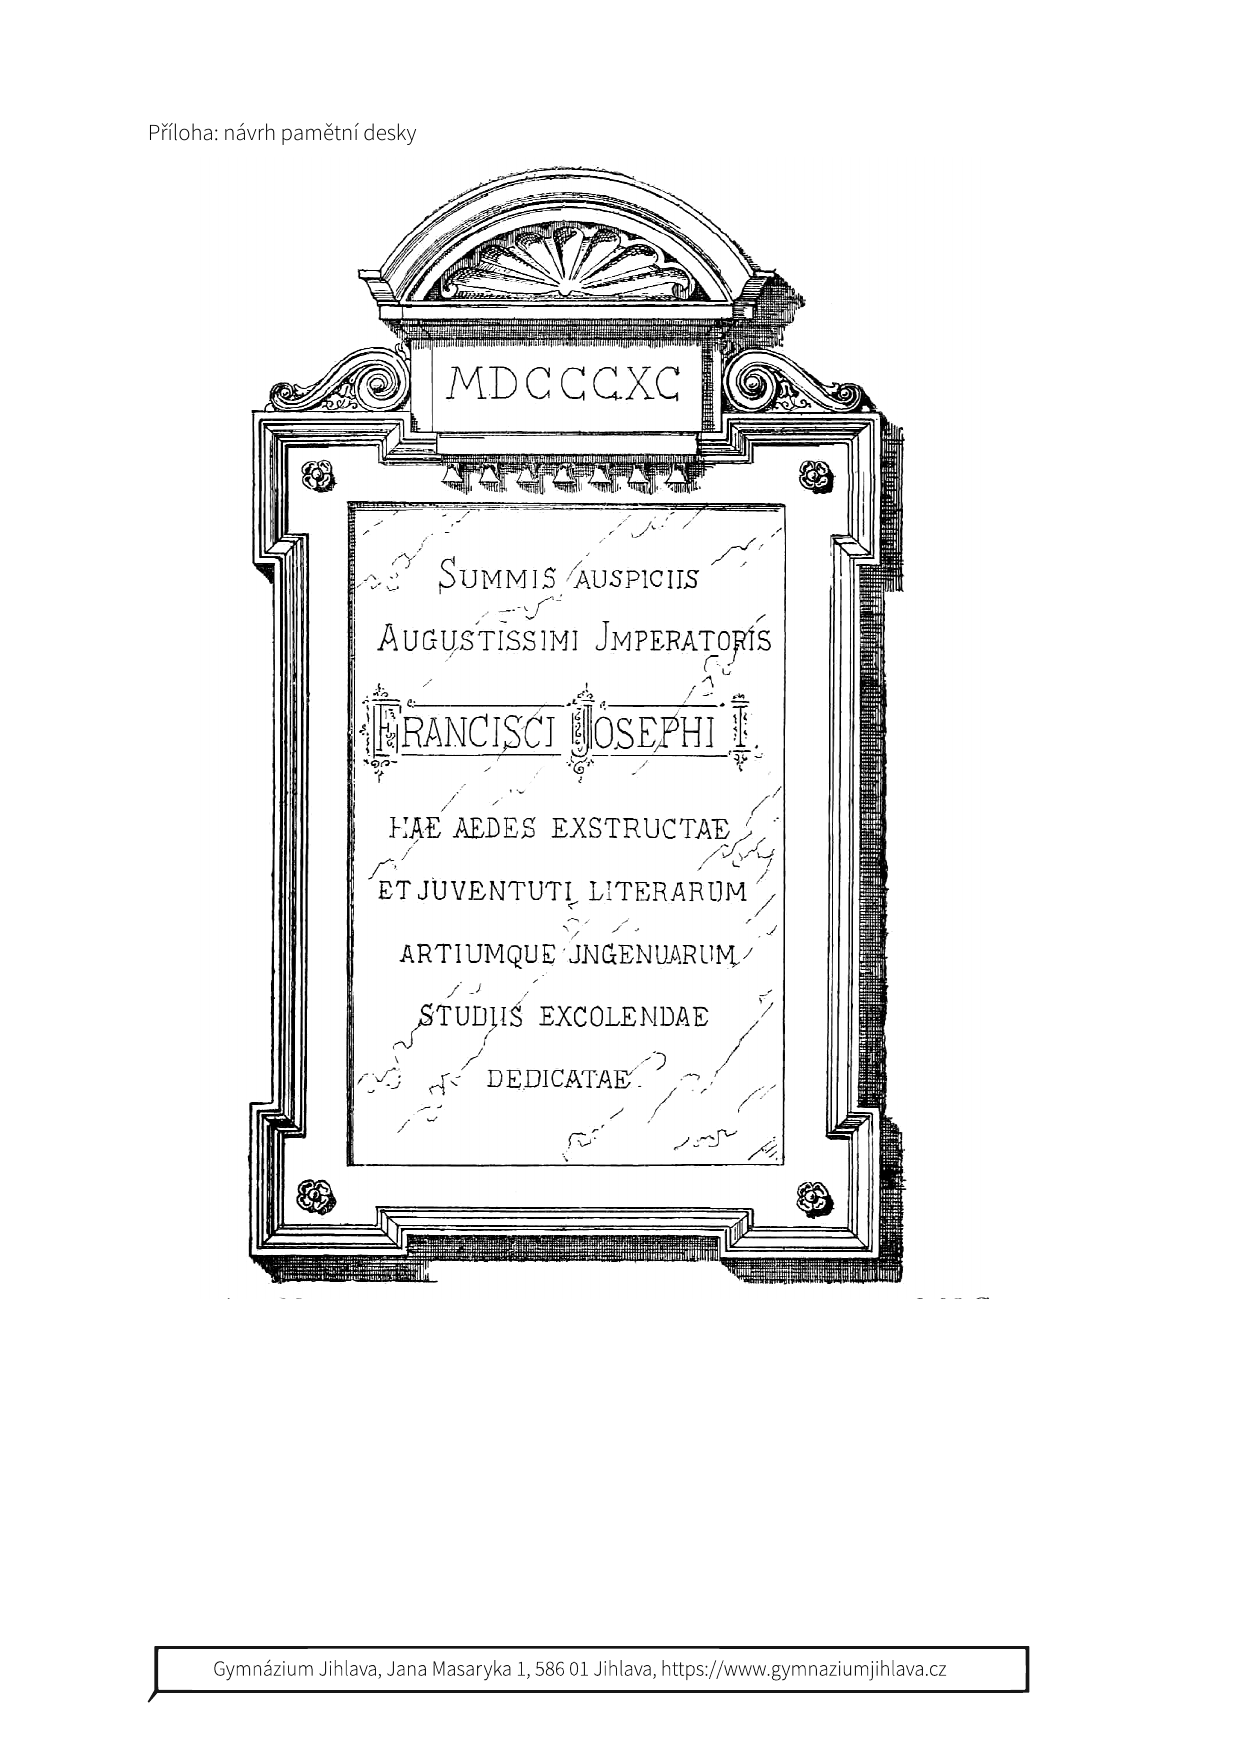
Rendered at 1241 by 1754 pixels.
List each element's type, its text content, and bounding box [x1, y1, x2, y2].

text Příloha: návrh pamětní desky [148, 118, 1033, 147]
